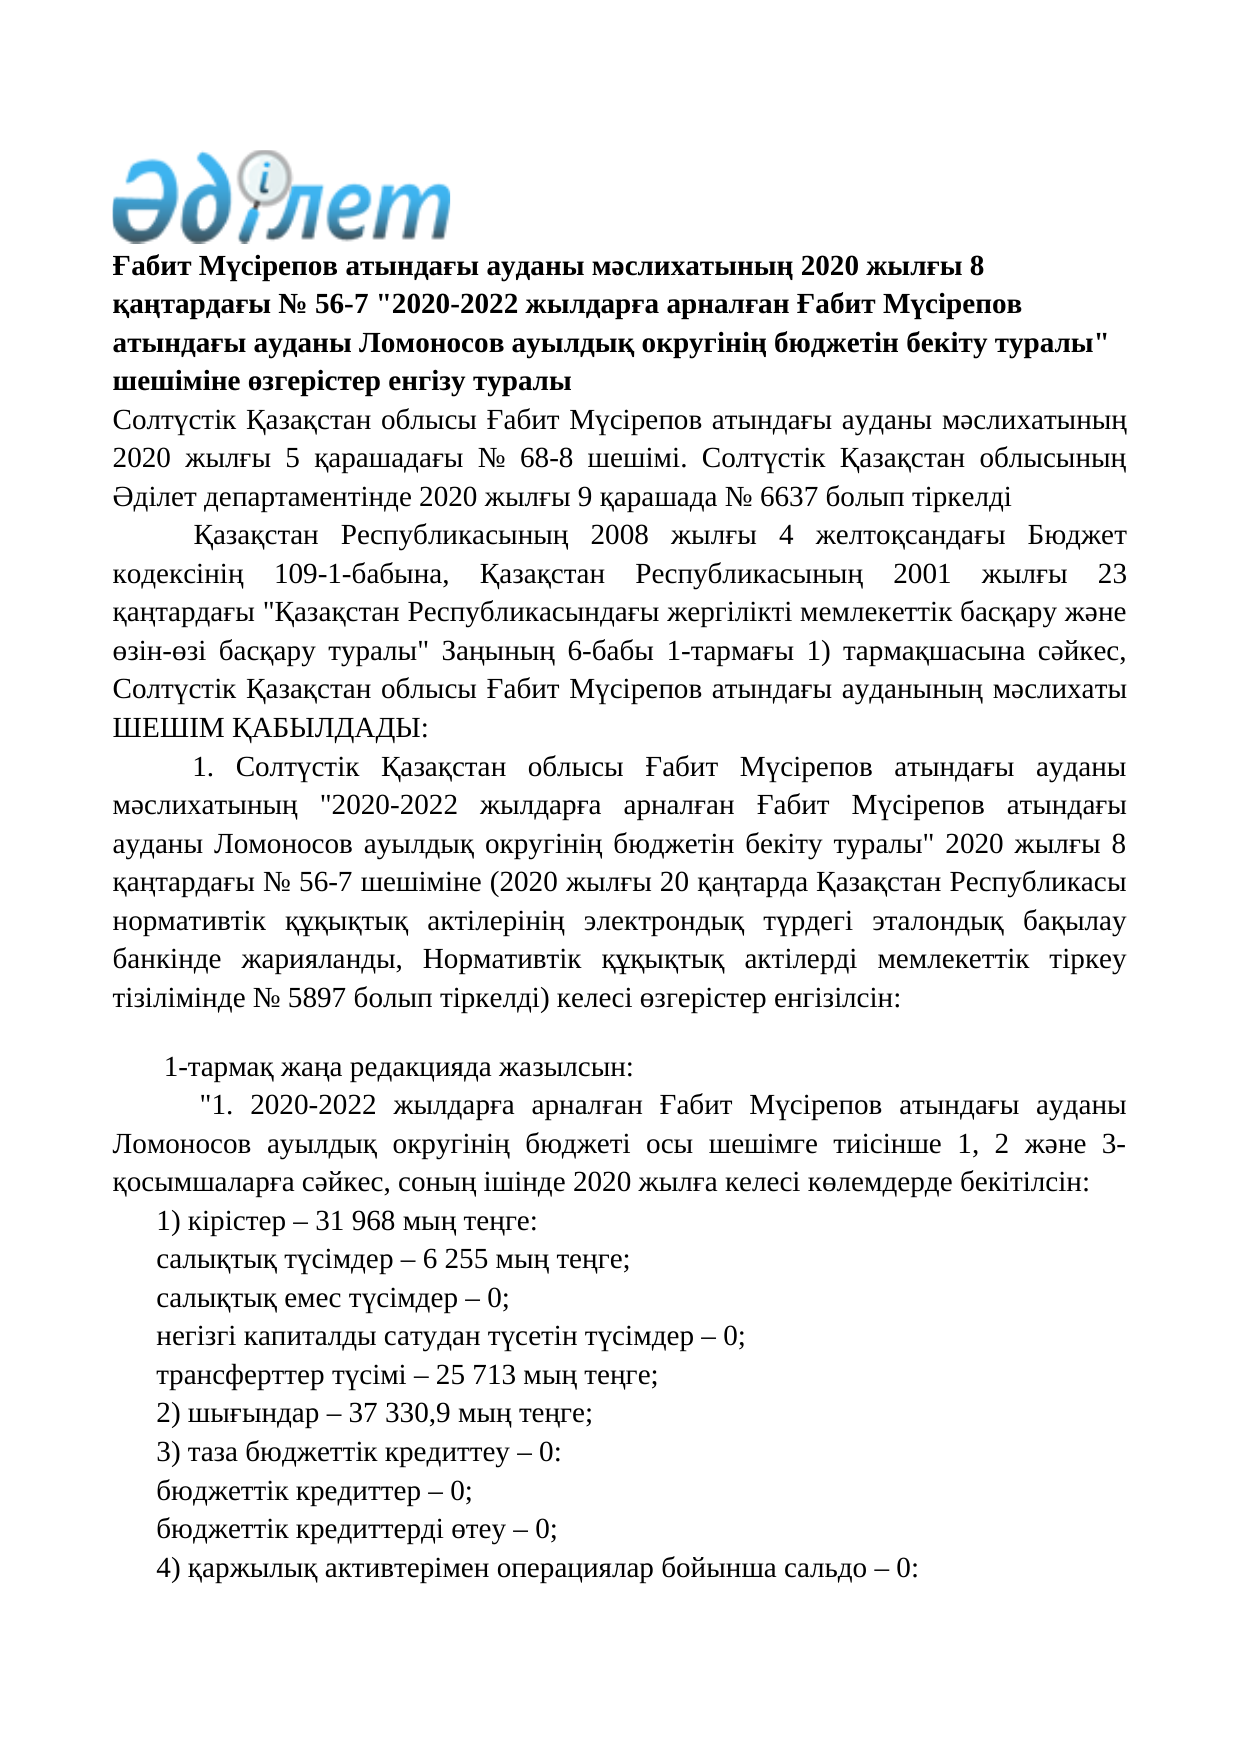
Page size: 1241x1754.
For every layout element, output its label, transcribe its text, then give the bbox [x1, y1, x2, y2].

text 4) қаржылық активтерімен операциялар бойынша сальдо – 0: [112, 1550, 1128, 1583]
text 1-тармақ жаңа редакцияда жазылсын: [112, 1049, 1128, 1082]
text Ғабит Мүсірепов атындағы ауданы мәслихатының 2020 жылғы 8 қаңтардағы № 56-7 "2020-2022 жылдарға арналған Ғабит Мүсірепов атындағы ауданы Ломоносов ауылдық округінің бюджетін бекіту туралы" шешіміне өзгерістер енгізу туралы [112, 248, 1128, 397]
text 1) кірістер – 31 968 мың теңге: [112, 1203, 1128, 1236]
text салықтық емес түсімдер – 0; [112, 1280, 1128, 1313]
text 3) таза бюджеттік кредиттеу – 0: [112, 1434, 1128, 1468]
text Солтүстік Қазақстан облысы Ғабит Мүсірепов атындағы ауданы мәслихатының 2020 жылғы 5 қарашадағы № 68-8 шешімі. Солтүстік Қазақстан облысының Әділет департаментінде 2020 жылғы 9 қарашада № 6637 болып тіркелді [112, 402, 1128, 512]
text 1. Солтүстік Қазақстан облысы Ғабит Мүсірепов атындағы ауданы мәслихатының "2020-2022 жылдарға арналған Ғабит Мүсірепов атындағы ауданы Ломоносов ауылдық округінің бюджетін бекіту туралы" 2020 жылғы 8 қаңтардағы № 56-7 шешіміне (2020 жылғы 20 қаңтарда Қазақстан Республикасы нормативтік құқықтық актілерінің электрондық түрдегі эталондық бақылау банкінде жарияланды, Нормативтік құқықтық актілерді мемлекеттік тіркеу тізілімінде № 5897 болып тіркелді) келесі өзгерістер енгізілсін: [112, 749, 1128, 1013]
text негізгі капиталды сатудан түсетін түсімдер – 0; [112, 1318, 1128, 1352]
text трансферттер түсімі – 25 713 мың теңге; [112, 1357, 1128, 1391]
picture [112, 150, 451, 244]
text бюджеттік кредиттер – 0; [112, 1473, 1128, 1506]
text бюджеттік кредиттерді өтеу – 0; [112, 1511, 1128, 1545]
text салықтық түсімдер – 6 255 мың теңге; [112, 1241, 1128, 1275]
text 2) шығындар – 37 330,9 мың теңге; [112, 1396, 1128, 1429]
text Қазақстан Республикасының 2008 жылғы 4 желтоқсандағы Бюджет кодексінің 109-1-бабына, Қазақстан Республикасының 2001 жылғы 23 қаңтардағы "Қазақстан Республикасындағы жергілікті мемлекеттік басқару және өзін-өзі басқару туралы" Заңының 6-бабы 1-тармағы 1) тармақшасына сәйкес, Солтүстік Қазақстан облысы Ғабит Мүсірепов атындағы ауданының мәслихаты ШЕШІМ ҚАБЫЛДАДЫ: [112, 517, 1128, 744]
text "1. 2020-2022 жылдарға арналған Ғабит Мүсірепов атындағы ауданы Ломоносов ауылдық округінің бюджеті осы шешімге тиісінше 1, 2 және 3-қосымшаларға сәйкес, соның ішінде 2020 жылға келесі көлемдерде бекітілсін: [112, 1087, 1128, 1198]
